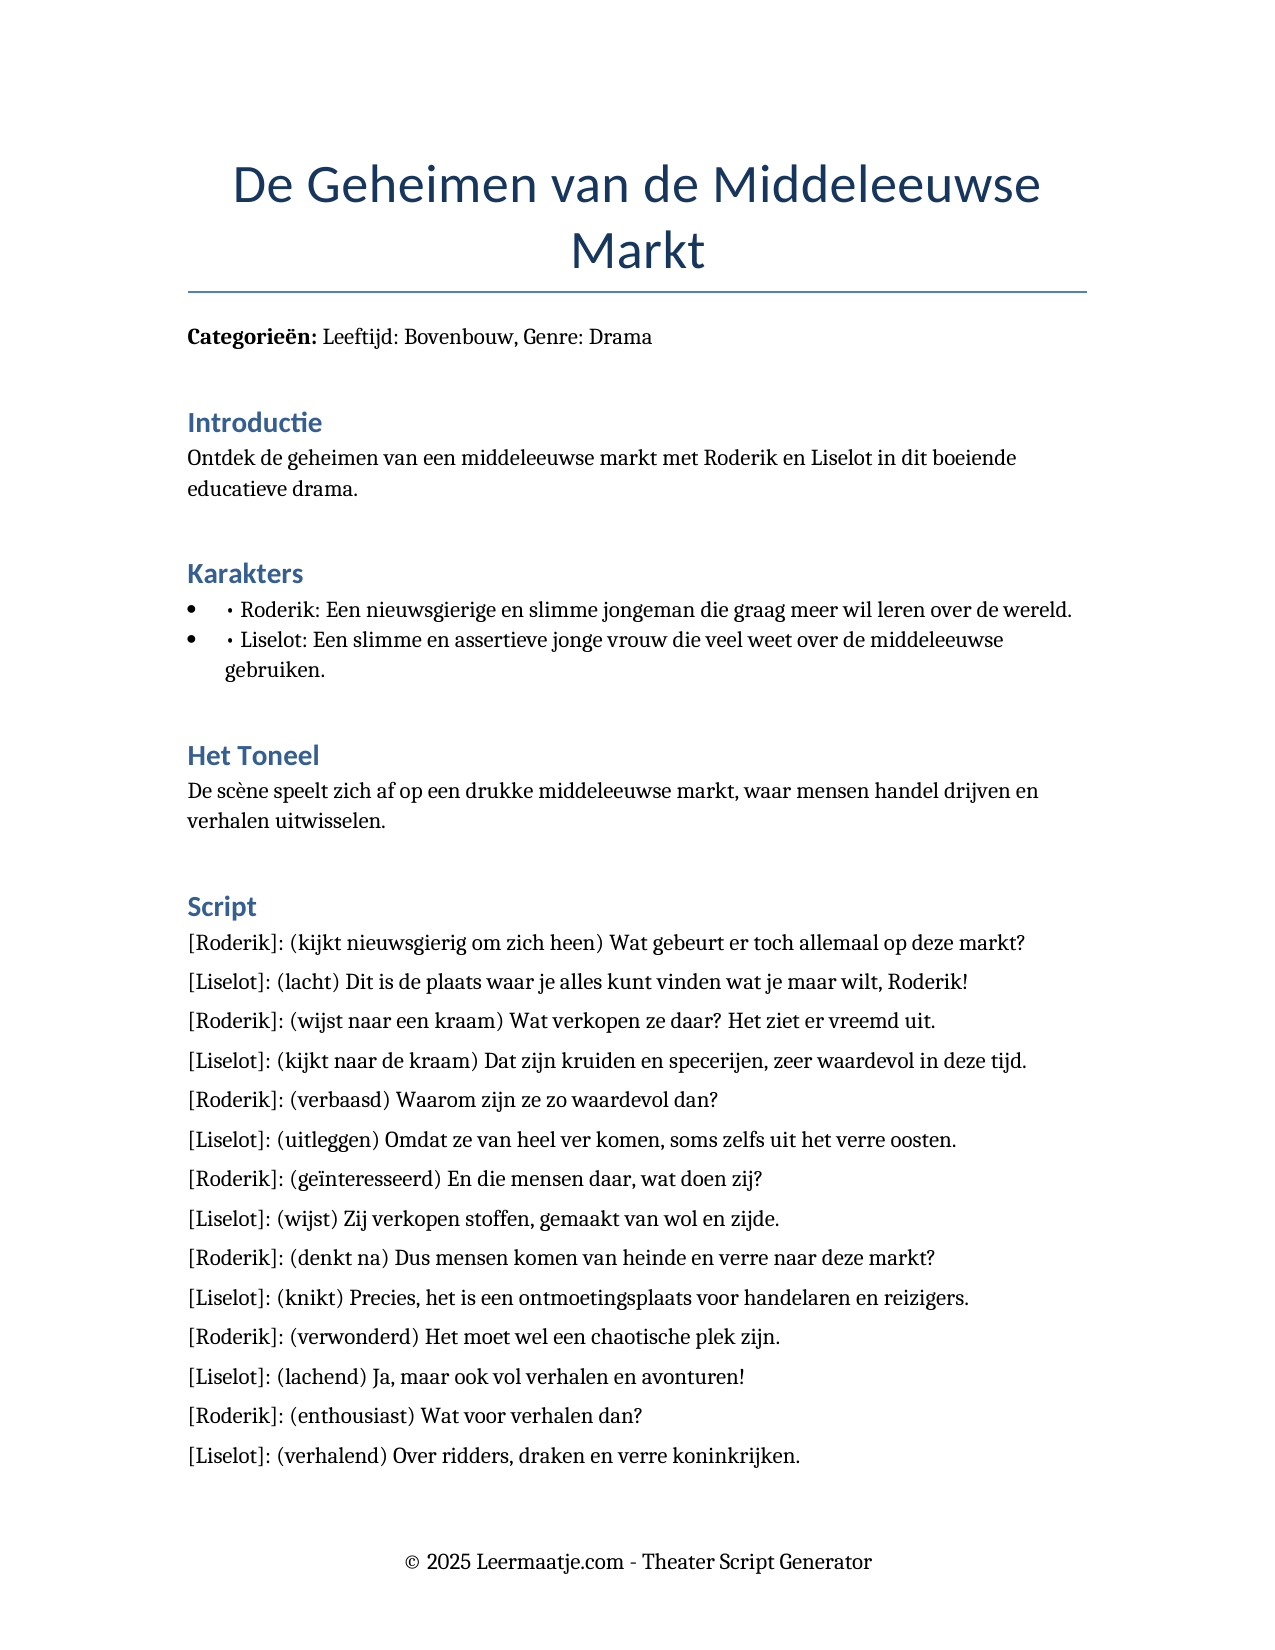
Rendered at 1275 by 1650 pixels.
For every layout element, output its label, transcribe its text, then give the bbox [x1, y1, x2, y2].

subtitle Het Toneel [187, 737, 1087, 773]
list • Liselot: Een slimme en assertieve jonge vrouw die veel weet over de middeleeuwse gebruiken. [187, 627, 1087, 683]
text Categorieën: Leeftijd: Bovenbouw, Genre: Drama [187, 324, 1087, 350]
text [187, 929, 1087, 1469]
list • Roderik: Een nieuwsgierige en slimme jongeman die graag meer wil leren over de wereld. [187, 596, 1087, 623]
subtitle Introductie [187, 404, 1087, 440]
text Ontdek de geheimen van een middeleeuwse markt met Roderik en Liselot in dit boeiende educatieve drama. [187, 445, 1087, 502]
subtitle Script [187, 888, 1087, 924]
text De scène speelt zich af op een drukke middeleeuwse markt, waar mensen handel drijven en verhalen uitwisselen. [187, 778, 1087, 834]
title De Geheimen van de Middeleeuwse Markt [187, 150, 1087, 293]
subtitle Karakters [187, 556, 1087, 591]
